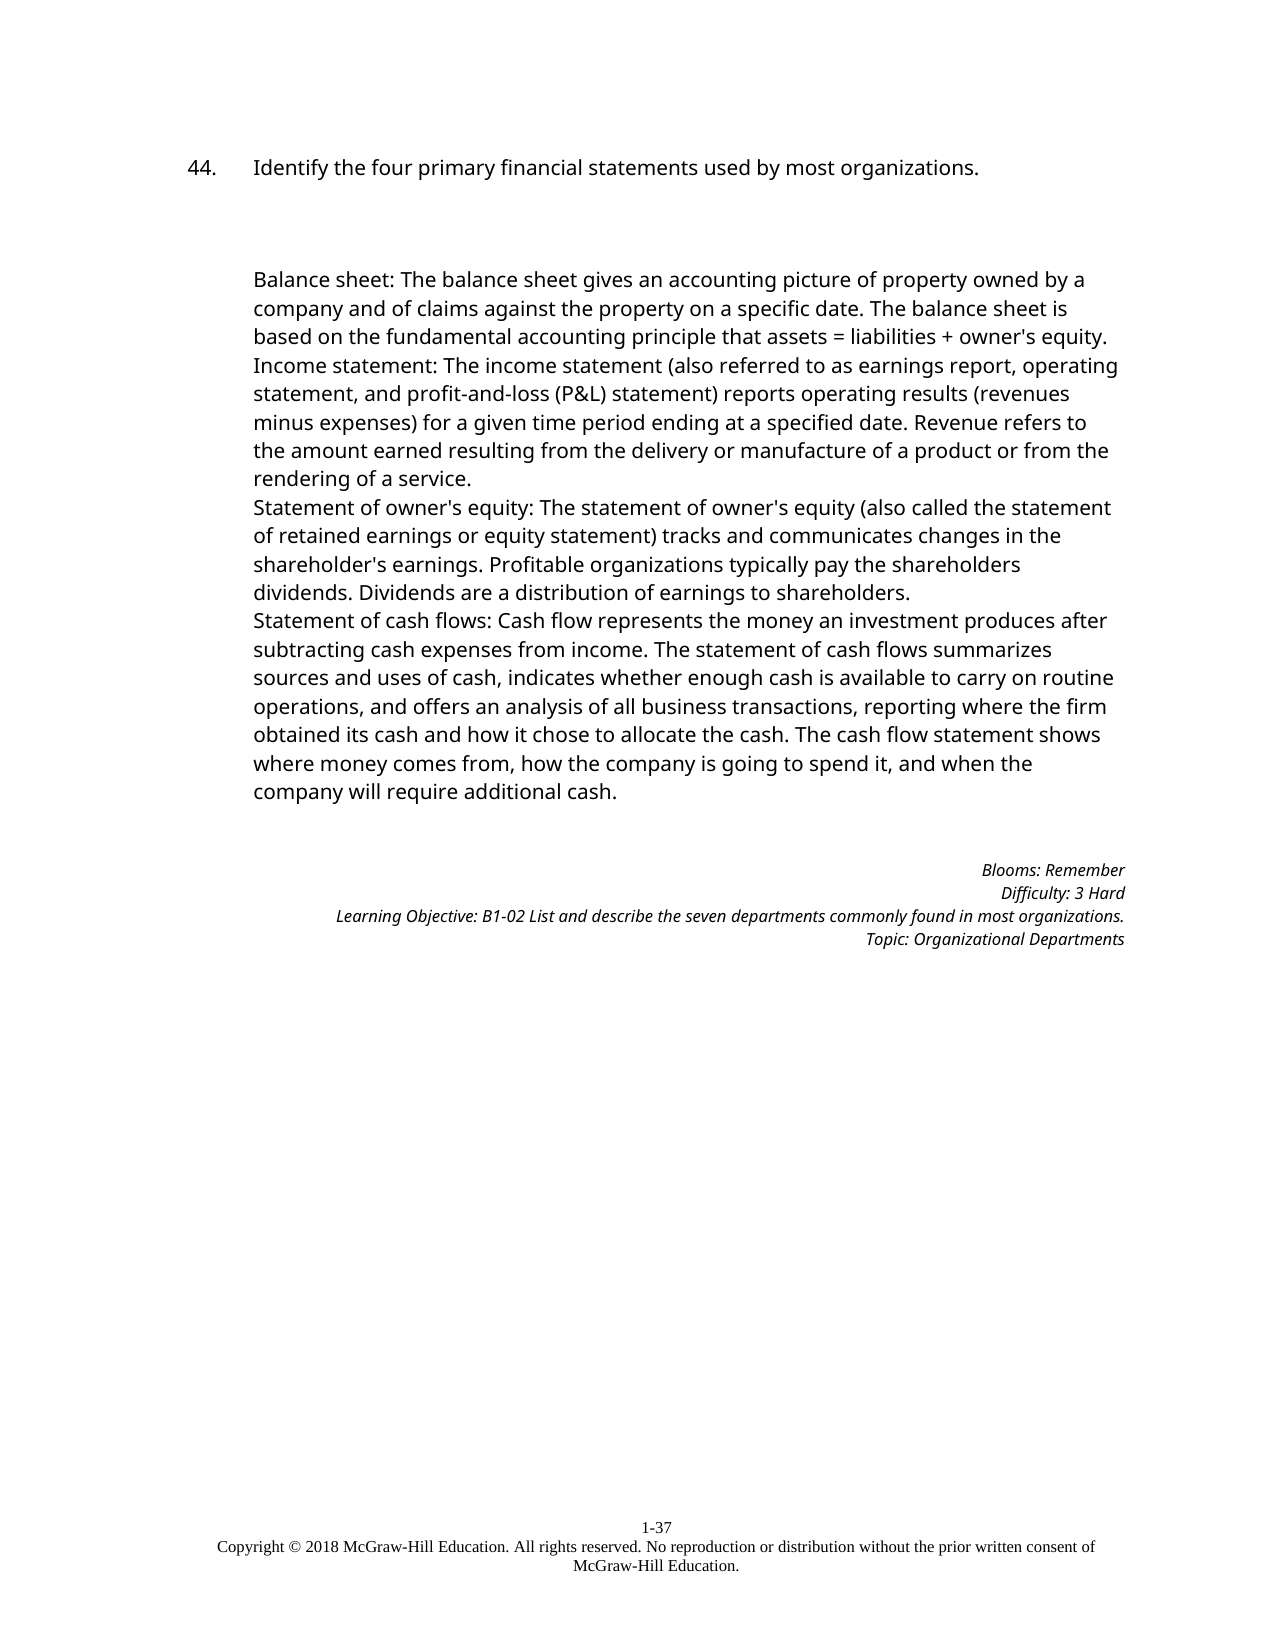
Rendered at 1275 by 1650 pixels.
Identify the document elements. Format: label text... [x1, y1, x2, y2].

table_header Blooms: Remember Difficulty: 3 Hard Learning Objective: B1-02 List and describe the seven departments commonly found in most organizations. Topic: Organizational Departments [188, 859, 1125, 978]
table_header 44. [188, 153, 253, 833]
table_header Identify the four primary financial statements used by most organizations. Balance sheet: The balance sheet gives an accounting picture of property owned by a company and of claims against the property on a specific date. The balance sheet is based on the fundamental accounting principle that assets = liabilities + owner's equity. Income statement: The income statement (also referred to as earnings report, operating statement, and profit-and-loss (P&L) statement) reports operating results (revenues minus expenses) for a given time period ending at a specified date. Revenue refers to the amount earned resulting from the delivery or manufacture of a product or from the rendering of a service. Statement of owner's equity: The statement of owner's equity (also called the statement of retained earnings or equity statement) tracks and communicates changes in the shareholder's earnings. Profitable organizations typically pay the shareholders dividends. Dividends are a distribution of earnings to shareholders. Statement of cash flows: Cash flow represents the money an investment produces after subtracting cash expenses from income. The statement of cash flows summarizes sources and uses of cash, indicates whether enough cash is available to carry on routine operations, and offers an analysis of all business transactions, reporting where the firm obtained its cash and how it chose to allocate the cash. The cash flow statement shows where money comes from, how the company is going to spend it, and when the company will require additional cash. [253, 153, 1125, 833]
